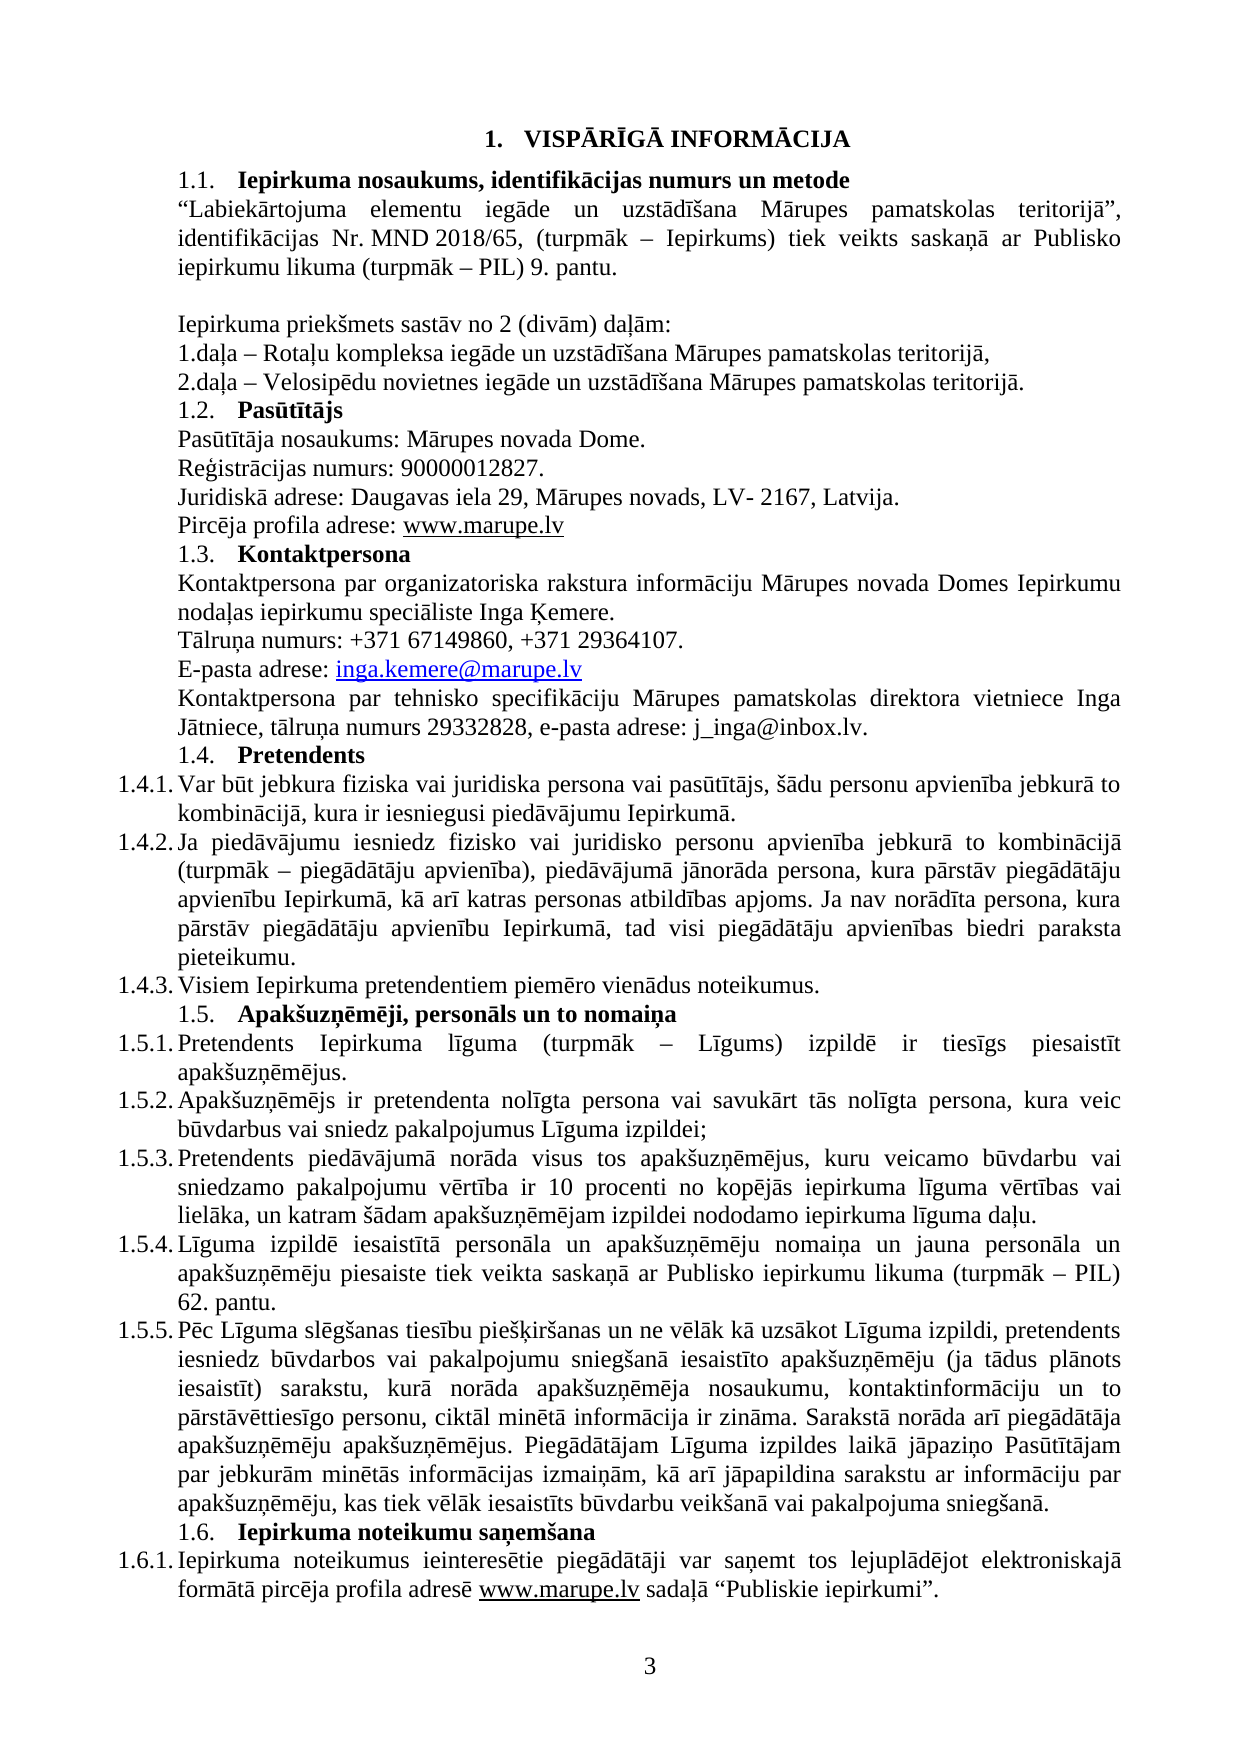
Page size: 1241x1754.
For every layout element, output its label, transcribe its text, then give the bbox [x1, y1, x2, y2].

text 1.daļa – Rotaļu kompleksa iegāde un uzstādīšana Mārupes pamatskolas teritorijā, [177, 338, 1122, 367]
text Pasūtītāja nosaukums: Mārupes novada Dome. [177, 424, 1122, 453]
subtitle Iepirkuma noteikumu saņemšana [177, 1517, 1122, 1546]
subtitle Ja piedāvājumu iesniedz fizisko vai juridisko personu apvienība jebkurā to kombinācijā (turpmāk – piegādātāju apvienība), piedāvājumā jānorāda persona, kura pārstāv piegādātāju apvienību Iepirkumā, kā arī katras personas atbildības apjoms. Ja nav norādīta persona, kura pārstāv piegādātāju apvienību Iepirkumā, tad visi piegādātāju apvienības biedri paraksta pieteikumu. [117, 827, 1122, 971]
subtitle Pretendents piedāvājumā norāda visus tos apakšuzņēmējus, kuru veicamo būvdarbu vai sniedzamo pakalpojumu vērtība ir 10 procenti no kopējās iepirkuma līguma vērtības vai lielāka, un katram šādam apakšuzņēmējam izpildei nododamo iepirkuma līguma daļu. [117, 1143, 1122, 1229]
subtitle Pretendents [177, 741, 1122, 769]
subtitle VISPĀRĪGĀ INFORMĀCIJA [213, 124, 1122, 153]
subtitle Var būt jebkura fiziska vai juridiska persona vai pasūtītājs, šādu personu apvienība jebkurā to kombinācijā, kura ir iesniegusi piedāvājumu Iepirkumā. [117, 769, 1122, 827]
text Reģistrācijas numurs: 90000012827. [177, 453, 1122, 482]
subtitle Iepirkuma nosaukums, identifikācijas numurs un metode [177, 166, 1122, 194]
text Kontaktpersona par organizatoriska rakstura informāciju Mārupes novada Domes Iepirkumu nodaļas iepirkumu speciāliste Inga Ķemere. [177, 568, 1122, 626]
subtitle Līguma izpildē iesaistītā personāla un apakšuzņēmēju nomaiņa un jauna personāla un apakšuzņēmēju piesaiste tiek veikta saskaņā ar Publisko iepirkumu likuma (turpmāk – PIL) 62. pantu. [117, 1229, 1122, 1316]
text Pircēja profila adrese: www.marupe.lv [177, 511, 1122, 539]
subtitle Pretendents Iepirkuma līguma (turpmāk – Līgums) izpildē ir tiesīgs piesaistīt apakšuzņēmējus. [117, 1028, 1122, 1086]
text Kontaktpersona par tehnisko specifikāciju Mārupes pamatskolas direktora vietniece Inga Jātniece, tālruņa numurs 29332828, e-pasta adrese: j_inga@inbox.lv. [177, 683, 1122, 741]
subtitle Apakšuzņēmēji, personāls un to nomaiņa [177, 999, 1122, 1028]
subtitle Visiem Iepirkuma pretendentiem piemēro vienādus noteikumus. [117, 971, 1122, 999]
subtitle Kontaktpersona [177, 539, 1122, 568]
text 2.daļa – Velosipēdu novietnes iegāde un uzstādīšana Mārupes pamatskolas teritorijā. [177, 367, 1122, 396]
text “Labiekārtojuma elementu iegāde un uzstādīšana Mārupes pamatskolas teritorijā”, identifikācijas Nr. MND 2018/65, (turpmāk – Iepirkums) tiek veikts saskaņā ar Publisko iepirkumu likuma (turpmāk – PIL) 9. pantu. [177, 194, 1122, 281]
text Tālruņa numurs: +371 67149860, +371 29364107. [177, 626, 1122, 654]
subtitle Apakšuzņēmējs ir pretendenta nolīgta persona vai savukārt tās nolīgta persona, kura veic būvdarbus vai sniedz pakalpojumus Līguma izpildei; [117, 1086, 1122, 1143]
subtitle Pēc Līguma slēgšanas tiesību piešķiršanas un ne vēlāk kā uzsākot Līguma izpildi, pretendents iesniedz būvdarbos vai pakalpojumu sniegšanā iesaistīto apakšuzņēmēju (ja tādus plānots iesaistīt) sarakstu, kurā norāda apakšuzņēmēja nosaukumu, kontaktinformāciju un to pārstāvēttiesīgo personu, ciktāl minētā informācija ir zināma. Sarakstā norāda arī piegādātāja apakšuzņēmēju apakšuzņēmējus. Piegādātājam Līguma izpildes laikā jāpaziņo Pasūtītājam par jebkurām minētās informācijas izmaiņām, kā arī jāpapildina sarakstu ar informāciju par apakšuzņēmēju, kas tiek vēlāk iesaistīts būvdarbu veikšanā vai pakalpojuma sniegšanā. [117, 1316, 1122, 1517]
subtitle Iepirkuma noteikumus ieinteresētie piegādātāji var saņemt tos lejuplādējot elektroniskajā formātā pircēja profila adresē www.marupe.lv sadaļā “Publiskie iepirkumi”. [117, 1546, 1122, 1603]
subtitle Pasūtītājs [177, 396, 1122, 424]
text E-pasta adrese: inga.kemere@marupe.lv [177, 654, 1122, 683]
text Juridiskā adrese: Daugavas iela 29, Mārupes novads, LV- 2167, Latvija. [177, 482, 1122, 511]
text Iepirkuma priekšmets sastāv no 2 (divām) daļām: [177, 309, 1122, 338]
